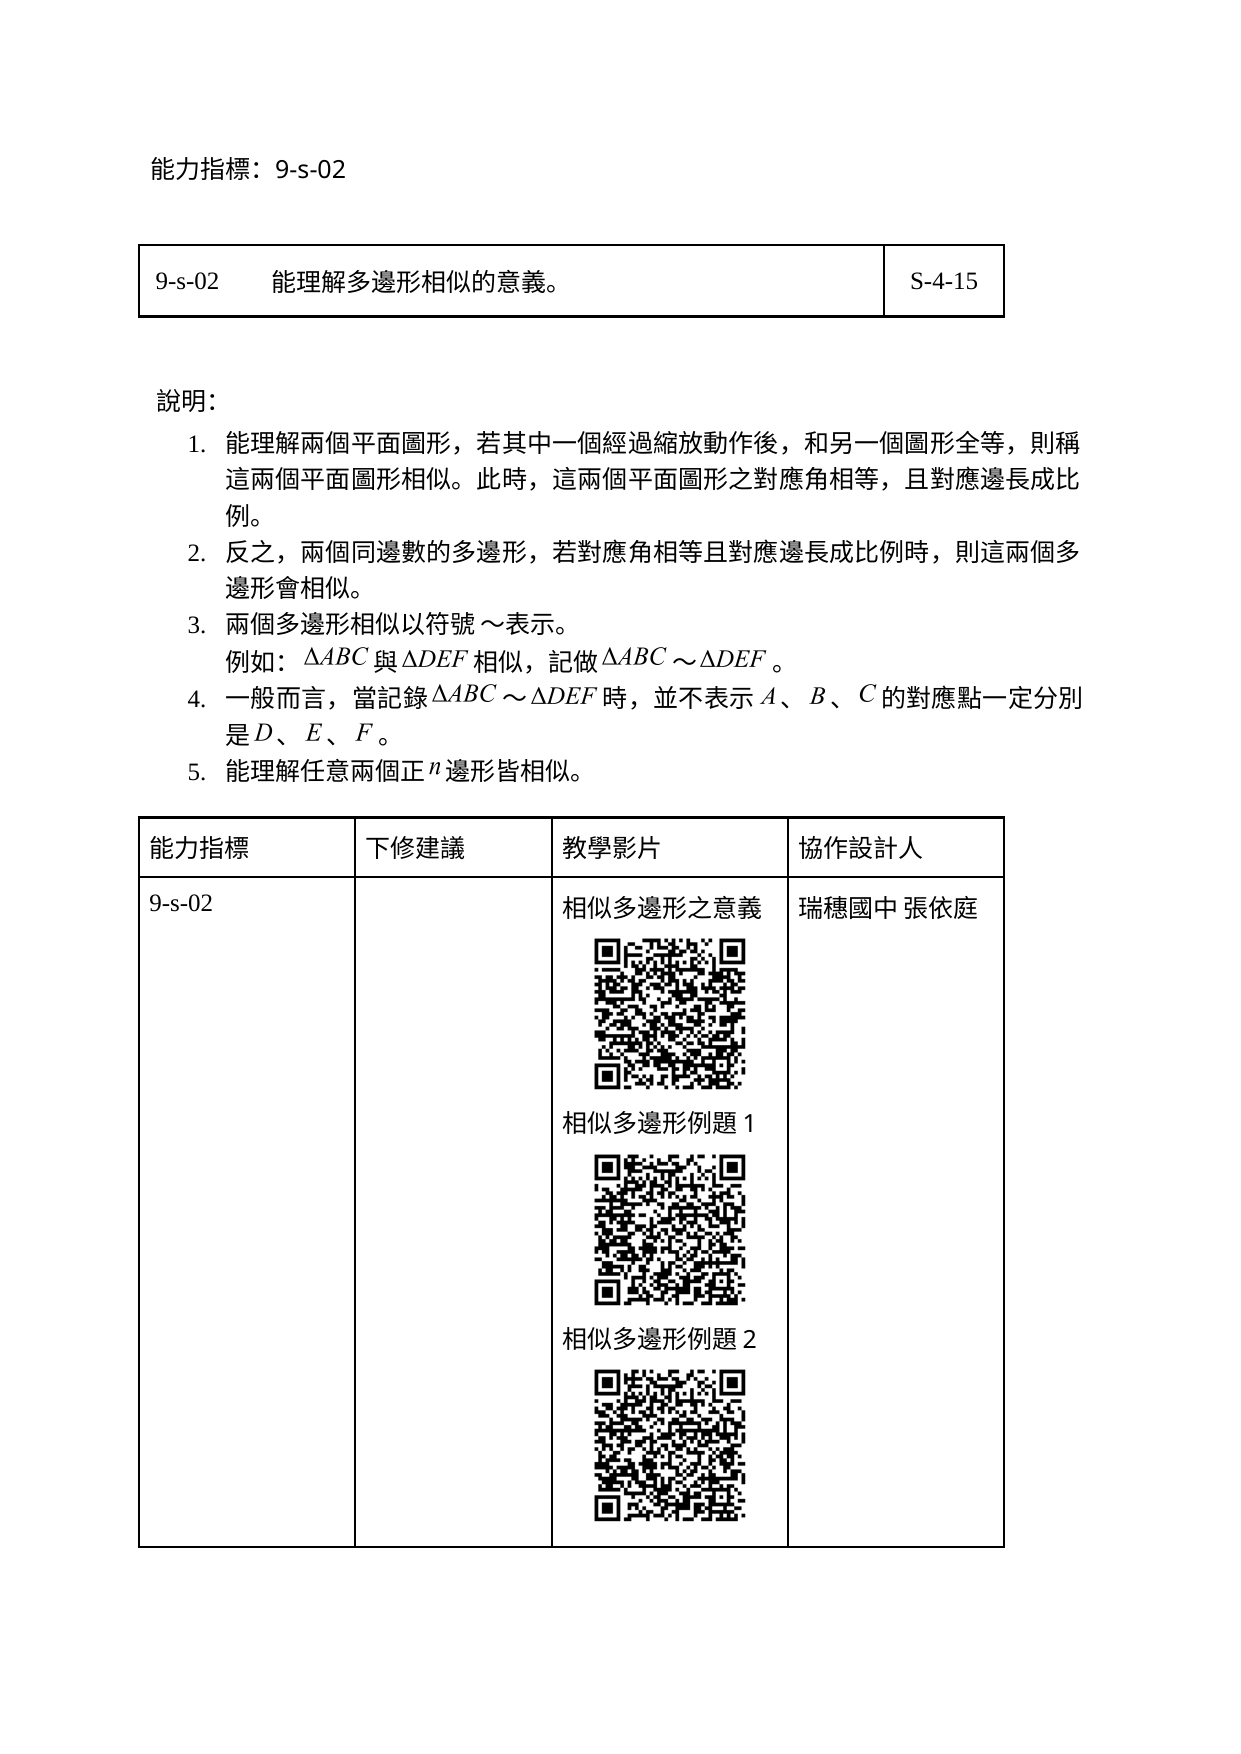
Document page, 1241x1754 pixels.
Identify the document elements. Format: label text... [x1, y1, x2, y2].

table_header 教學影片 [553, 819, 787, 876]
picture [805, 681, 831, 708]
picture [428, 678, 502, 708]
picture [580, 1355, 760, 1536]
list 兩個多邊形相似以符號 ～表示。 [187, 605, 1084, 641]
picture [855, 678, 881, 708]
picture [580, 1140, 760, 1320]
table_header 協作設計人 [789, 819, 1003, 876]
table_header 下修建議 [356, 819, 551, 876]
picture [755, 681, 780, 708]
table_header 能力指標 [140, 819, 354, 876]
picture [301, 717, 327, 745]
list 能理解兩個平面圖形，若其中一個經過縮放動作後，和另一個圖形全等，則稱這兩個平面圖形相似。此時，這兩個平面圖形之對應角相等，且對應邊長成比例。 [187, 424, 1084, 532]
list 一般而言，當記錄～時，並不表示、、的對應點一定分別是、、。 [187, 678, 1084, 751]
table_cell 瑞穗國中 張依庭 [789, 878, 1003, 1546]
table_header 能理解多邊形相似的意義。 [254, 246, 883, 315]
picture [696, 644, 772, 671]
picture [425, 757, 446, 781]
table_header 9-s-02 [140, 246, 254, 315]
picture [598, 641, 672, 671]
picture [300, 641, 374, 671]
picture [580, 924, 760, 1104]
list 能理解任意兩個正邊形皆相似。 [187, 751, 1084, 788]
list 反之，兩個同邊數的多邊形，若對應角相等且對應邊長成比例時，則這兩個多邊形會相似。 [187, 532, 1084, 605]
picture [398, 644, 474, 671]
picture [527, 681, 603, 708]
picture [250, 717, 277, 745]
text 說明： [156, 381, 1084, 417]
text 能力指標：9-s-02 [150, 150, 1090, 186]
table_cell [356, 878, 551, 1546]
table_header S-4-15 [885, 246, 1003, 315]
picture [351, 717, 379, 745]
table_cell 相似多邊形之意義 相似多邊形例題1 相似多邊形例題2 [553, 878, 787, 1546]
table_cell 9-s-02 [140, 878, 354, 1546]
